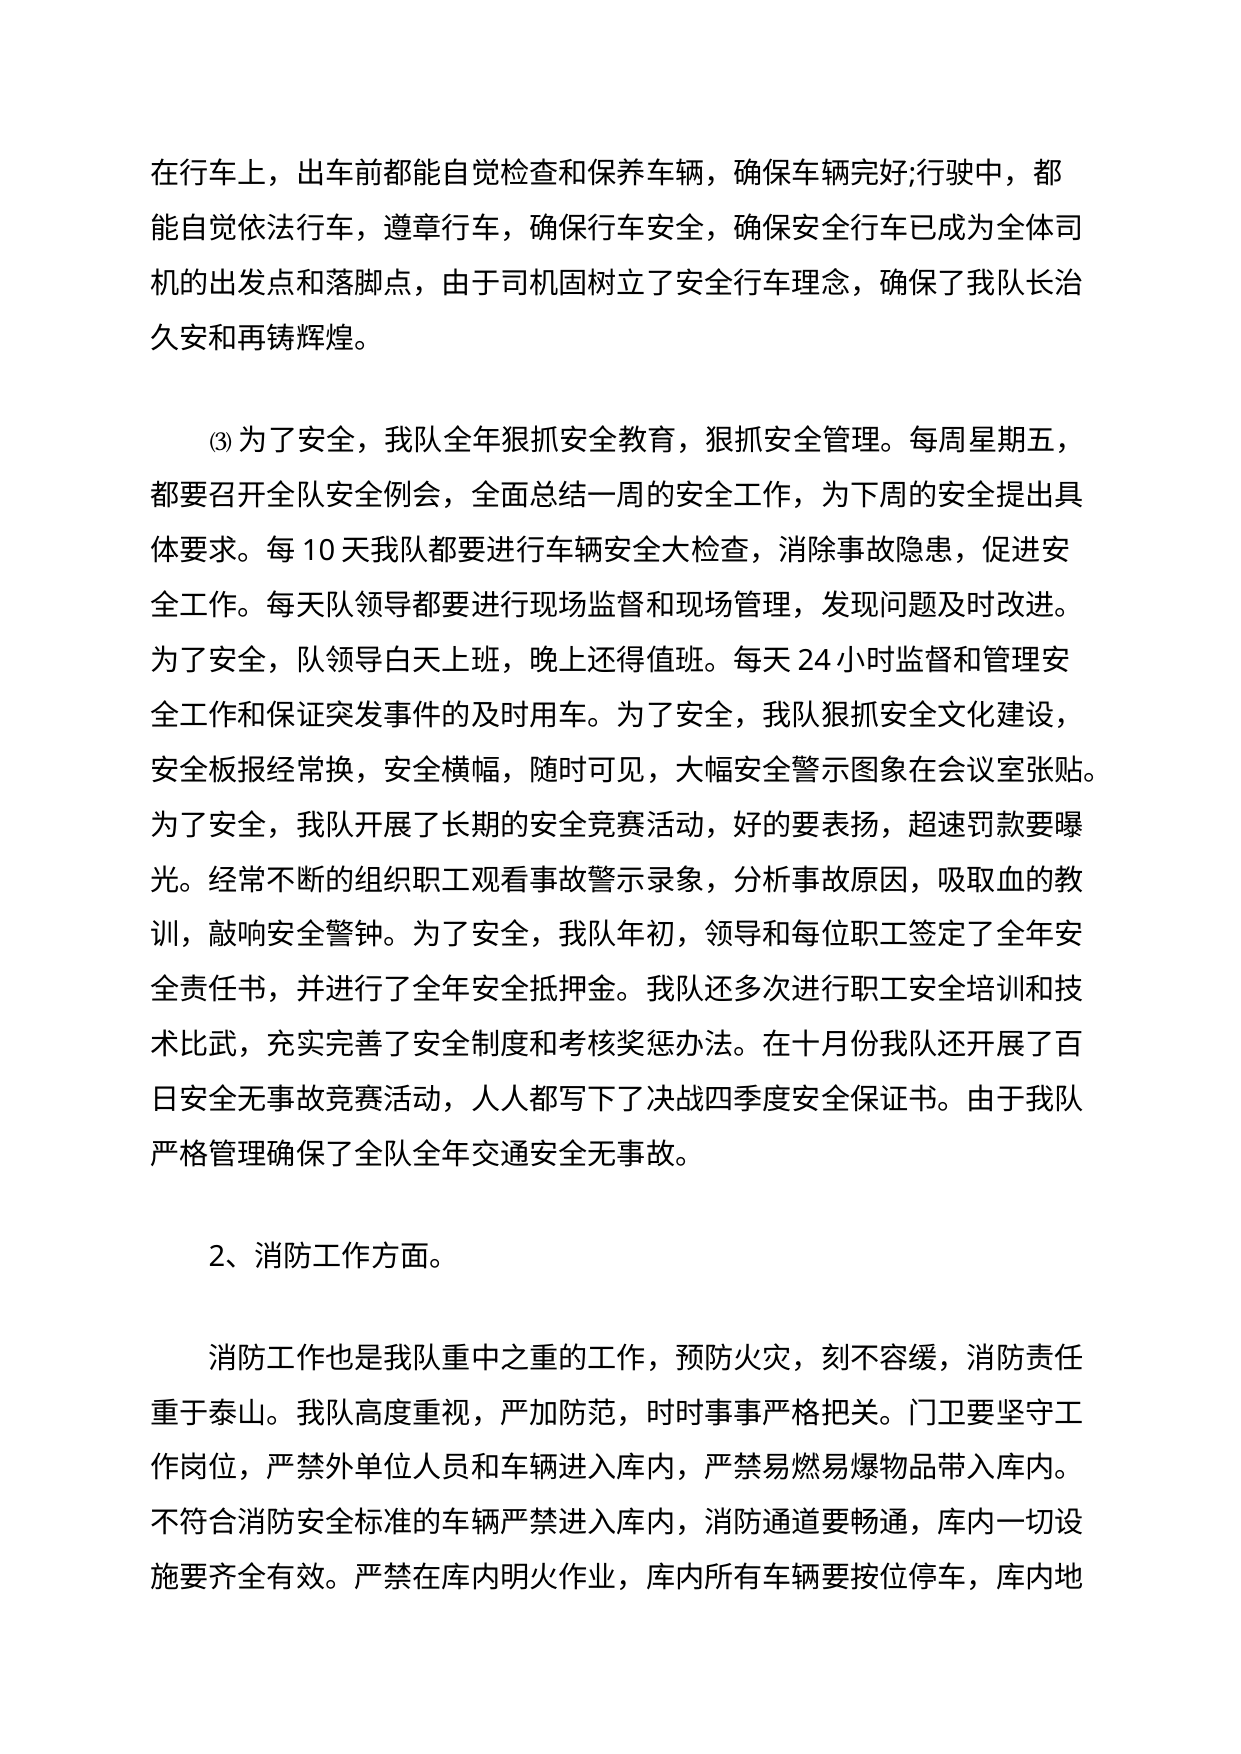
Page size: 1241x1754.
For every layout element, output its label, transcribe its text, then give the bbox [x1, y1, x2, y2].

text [150, 1334, 1090, 1596]
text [150, 150, 1090, 357]
text ⑶为了安全，我队全年狠抓安全教育，狠抓安全管理。每周星期五，都要召开全队安全例会，全面总结一周的安全工作，为下周的安全提出具体要求。每10天我队都要进行车辆安全大检查，消除事故隐患，促进安全工作。每天队领导都要进行现场监督和现场管理，发现问题及时改进。为了安全，队领导白天上班，晚上还得值班。每天24小时监督和管理安全工作和保证突发事件的及时用车。为了安全，我队狠抓安全文化建设，安全板报经常换，安全横幅，随时可见，大幅安全警示图象在会议室张贴。为了安全，我队开展了长期的安全竞赛活动，好的要表扬，超速罚款要曝光。经常不断的组织职工观看事故警示录象，分析事故原因，吸取血的教训，敲响安全警钟。为了安全，我队年初，领导和每位职工签定了全年安全责任书，并进行了全年安全抵押金。我队还多次进行职工安全培训和技术比武，充实完善了安全制度和考核奖惩办法。在十月份我队还开展了百日安全无事故竞赛活动，人人都写下了决战四季度安全保证书。由于我队严格管理确保了全队全年交通安全无事故。 [150, 417, 1090, 1173]
text 2、消防工作方面。 [150, 1232, 1090, 1275]
